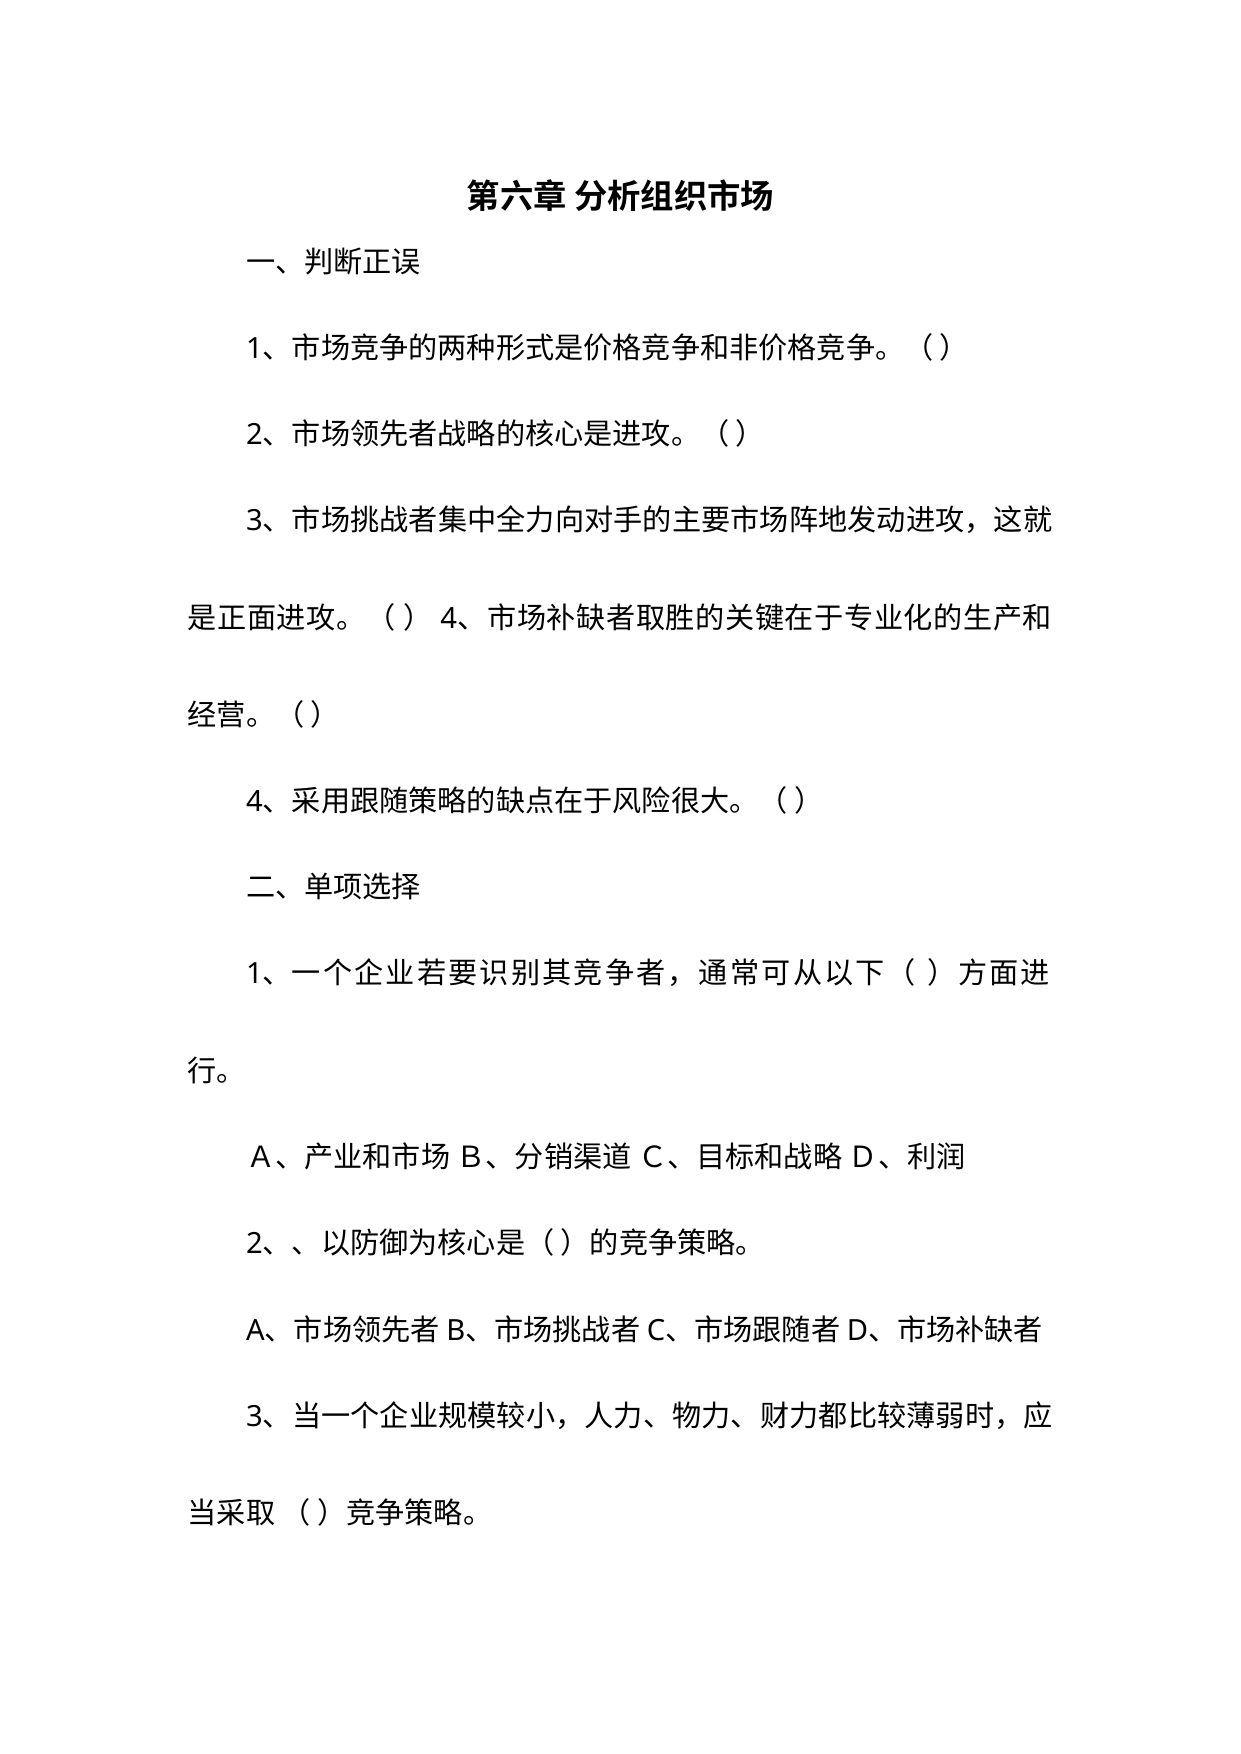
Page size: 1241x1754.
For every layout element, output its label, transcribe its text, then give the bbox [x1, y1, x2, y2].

list 分析组织市场 [187, 162, 1053, 227]
list Ａ、产业和市场 Ｂ、分销渠道 Ｃ、目标和战略 Ｄ、利润 [187, 1122, 1053, 1187]
list 市场领先者战略的核心是进攻。（ ） [187, 399, 1053, 464]
list 3、当一个企业规模较小，人力、物力、财力都比较薄弱时，应当采取 （ ）竞争策略。 [187, 1381, 1053, 1543]
list 单项选择 [187, 853, 1053, 918]
list 判断正误 [187, 227, 1053, 292]
list 市场挑战者集中全力向对手的主要市场阵地发动进攻，这就是正面进攻。（ ） 4、市场补缺者取胜的关键在于专业化的生产和经营。（ ） [187, 485, 1053, 745]
list A、市场领先者 B、市场挑战者 C、市场跟随者 D、市场补缺者 [187, 1295, 1053, 1360]
list 市场竞争的两种形式是价格竞争和非价格竞争。（ ） [187, 313, 1053, 378]
list 采用跟随策略的缺点在于风险很大。（ ） [187, 767, 1053, 832]
list 2、、以防御为核心是（ ）的竞争策略。 [187, 1209, 1053, 1274]
list 一个企业若要识别其竞争者，通常可从以下（ ）方面进行。 [187, 939, 1053, 1101]
